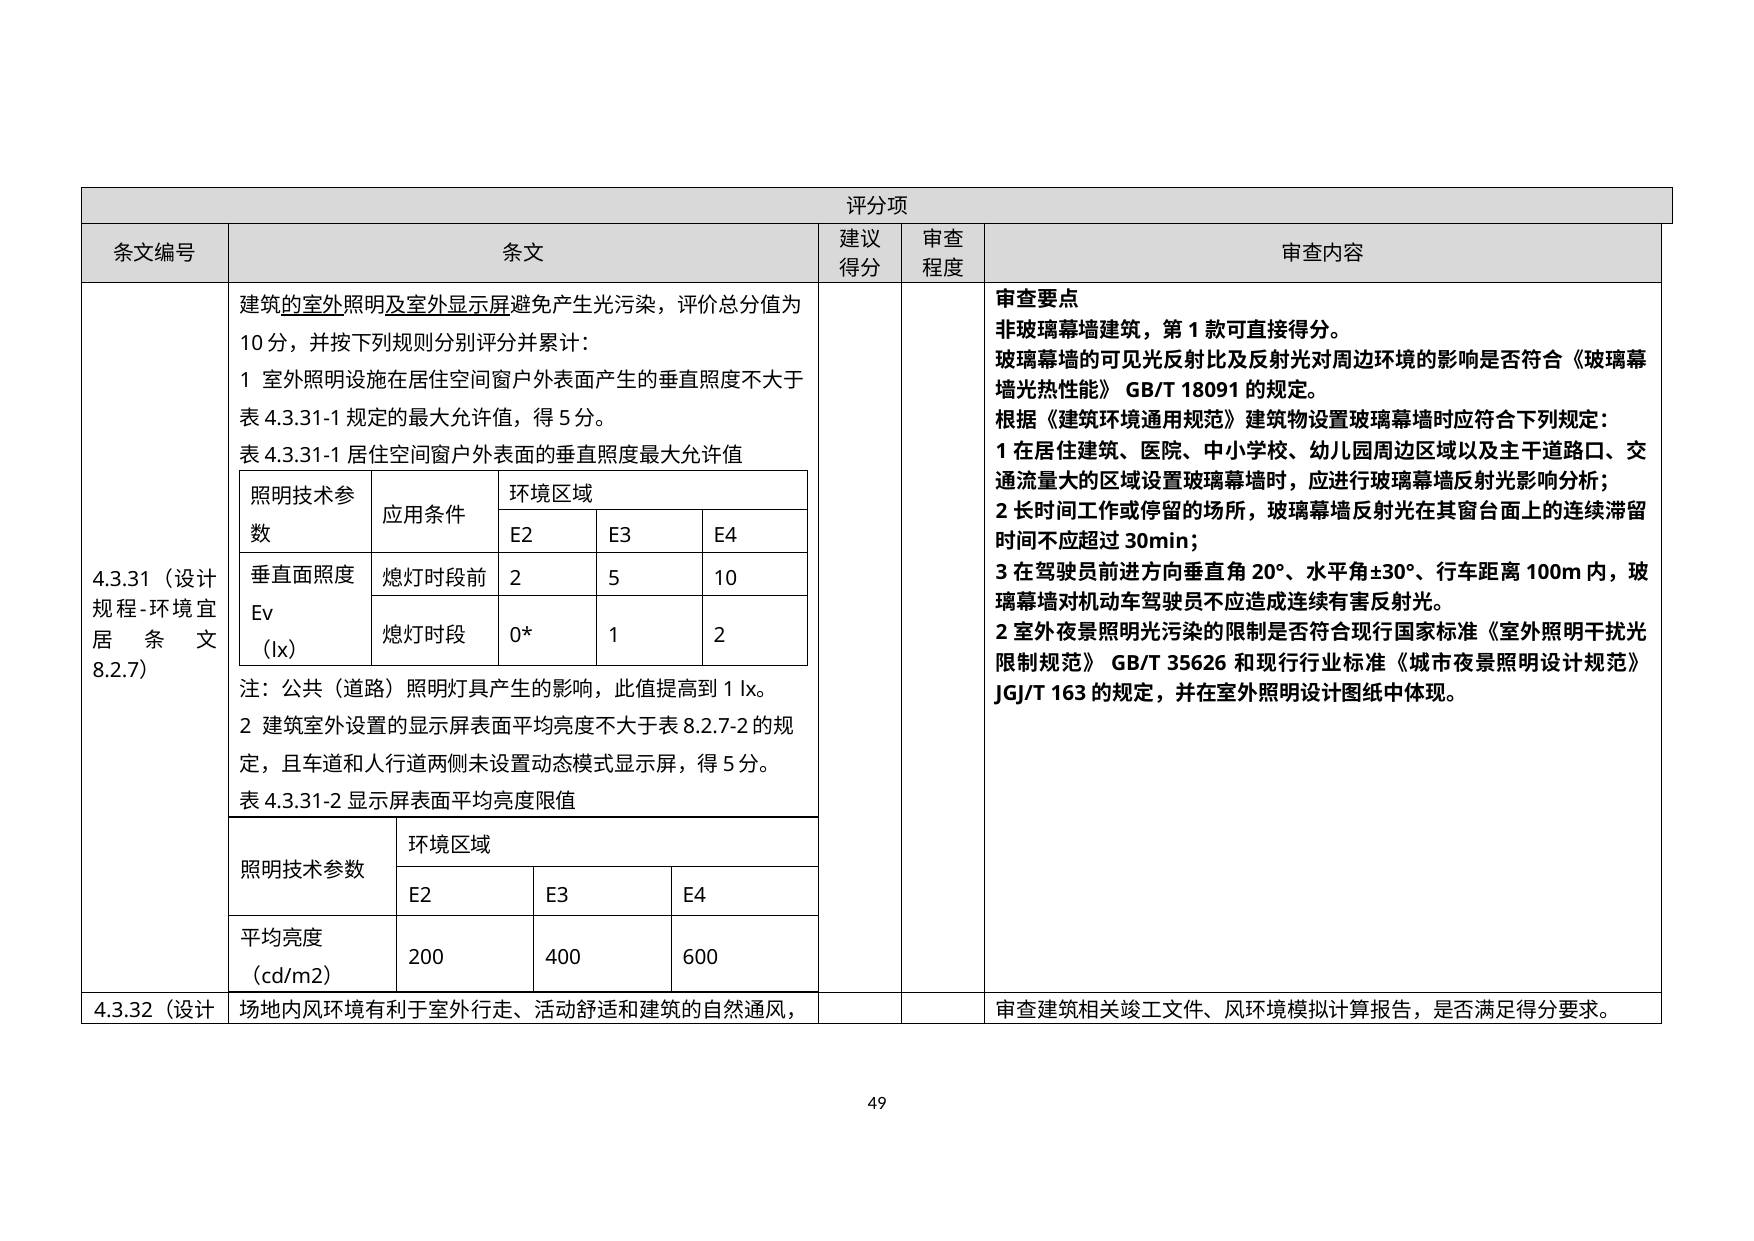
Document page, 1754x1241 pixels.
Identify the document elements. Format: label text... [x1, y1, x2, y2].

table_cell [985, 993, 1661, 1023]
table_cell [229, 993, 818, 1023]
table_cell 4.3.32（设计规程-环境宜居条文8.2.8） [82, 993, 228, 1023]
table_cell 建议得分 [819, 224, 901, 282]
table_cell [902, 993, 984, 1023]
table_cell [902, 283, 984, 992]
table_cell 建筑的室外照明及室外显示屏避免产生光污染，评价总分值为10分，并按下列规则分别评分并累计： 1 室外照明设施在居住空间窗户外表面产生的垂直照度不大于表4.3.31-1规定的最大允许值，得5分。 表4.3.31-1 居住空间窗户外表面的垂直照度最大允许值 注：公共（道路）照明灯具产生的影响，此值提高到1 lx。 2 建筑室外设置的显示屏表面平均亮度不大于表8.2.7-2的规定，且车道和人行道两侧未设置动态模式显示屏，得5分。 表4.3.31-2 显示屏表面平均亮度限值 [229, 283, 818, 816]
table_cell 条文 [229, 224, 818, 282]
table_cell 4.3.31（设计规程-环境宜居条文8.2.7） [82, 283, 228, 992]
table_cell 审查要点 非玻璃幕墙建筑，第 1 款可直接得分。 玻璃幕墙的可见光反射比及反射光对周边环境的影响是否符合《玻璃幕墙光热性能》 GB/T 18091 的规定。 根据《建筑环境通用规范》建筑物设置玻璃幕墙时应符合下列规定： 1 在居住建筑、医院、中小学校、幼儿园周边区域以及主干道路口、交通流量大的区域设置玻璃幕墙时，应进行玻璃幕墙反射光影响分析； 2 长时间工作或停留的场所，玻璃幕墙反射光在其窗台面上的连续滞留时间不应超过30min； 3 在驾驶员前进方向垂直角20°、水平角±30°、行车距离100m内，玻璃幕墙对机动车驾驶员不应造成连续有害反射光。 2 室外夜景照明光污染的限制是否符合现行国家标准《室外照明干扰光限制规范》 GB/T 35626 和现行行业标准《城市夜景照明设计规范》 JGJ/T 163 的规定，并在室外照明设计图纸中体现。 [985, 283, 1661, 992]
table_cell 条文编号 [82, 224, 228, 282]
table_cell 审查内容 [985, 224, 1661, 282]
table_cell 审查程度 [902, 224, 984, 282]
table_cell [819, 993, 901, 1023]
table_header 评分项 [82, 188, 1672, 223]
table_cell [819, 283, 901, 992]
